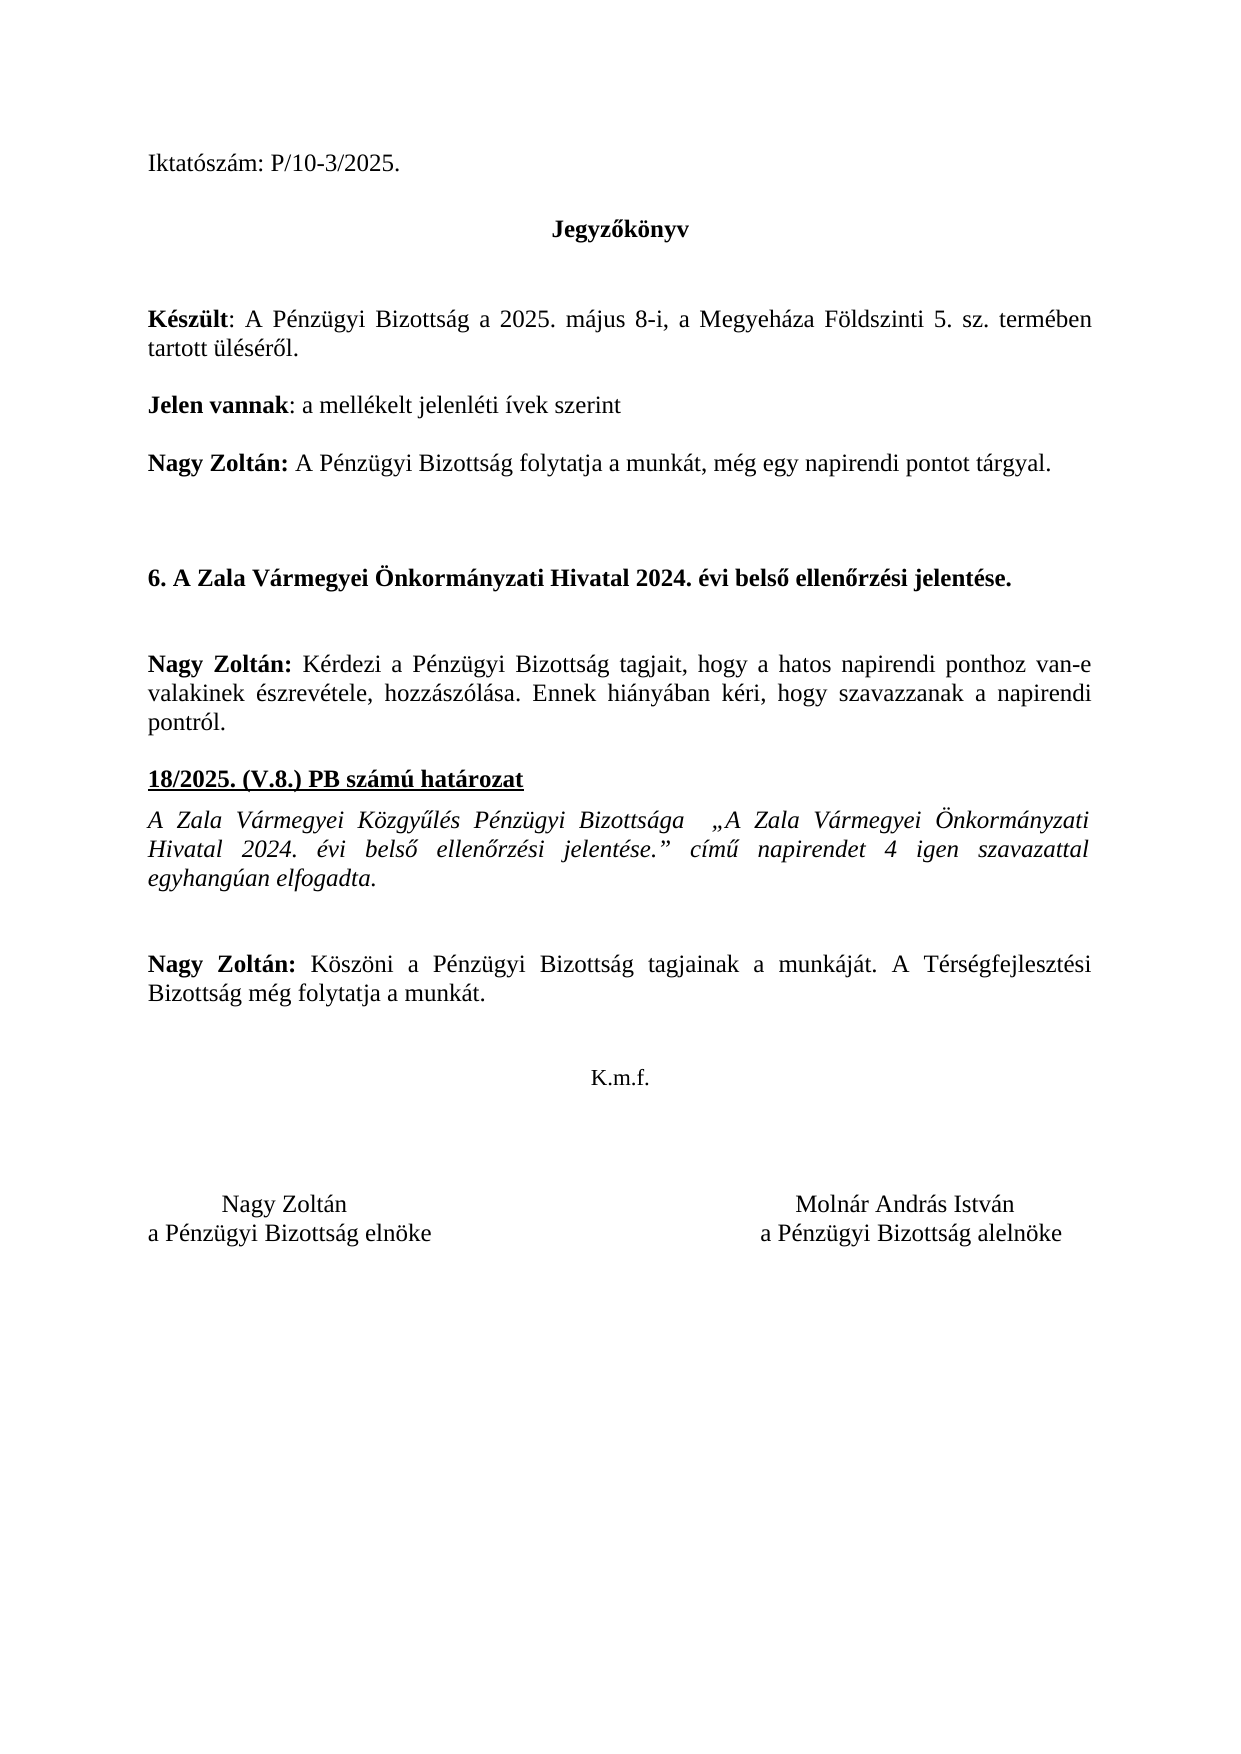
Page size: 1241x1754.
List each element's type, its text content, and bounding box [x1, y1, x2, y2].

text Nagy Zoltán: Kérdezi a Pénzügyi Bizottság tagjait, hogy a hatos napirendi ponthoz van-e valakinek észrevétele, hozzászólása. Ennek hiányában kéri, hogy szavazzanak a napirendi pontról. [148, 649, 1093, 735]
text Készült: A Pénzügyi Bizottság a 2025. május 8-i, a Megyeháza Földszinti 5. sz. termében tartott üléséről. [148, 304, 1093, 362]
text Jegyzőkönyv [148, 214, 1093, 242]
text 6. A Zala Vármegyei Önkormányzati Hivatal 2024. évi belső ellenőrzési jelentése. [148, 563, 1093, 592]
text Jelen vannak: a mellékelt jelenléti ívek szerint [148, 390, 1093, 419]
text Nagy Zoltán: A Pénzügyi Bizottság folytatja a munkát, még egy napirendi pontot tárgyal. [148, 448, 1093, 477]
text 18/2025. (V.8.) PB számú határozat [148, 764, 1093, 793]
text Iktatószám: P/10-3/2025. [148, 148, 1093, 176]
text Nagy Zoltán: Köszöni a Pénzügyi Bizottság tagjainak a munkáját. A Térségfejlesztési Bizottság még folytatja a munkát. [148, 949, 1093, 1007]
text K.m.f. [148, 1064, 1093, 1091]
text Nagy Zoltán Molnár András István [148, 1189, 1093, 1218]
text A Zala Vármegyei Közgyűlés Pénzügyi Bizottsága „A Zala Vármegyei Önkormányzati Hivatal 2024. évi belső ellenőrzési jelentése.” című napirendet 4 igen szavazattal egyhangúan elfogadta. [148, 805, 1093, 892]
text a Pénzügyi Bizottság elnöke a Pénzügyi Bizottság alelnöke [148, 1218, 1093, 1247]
